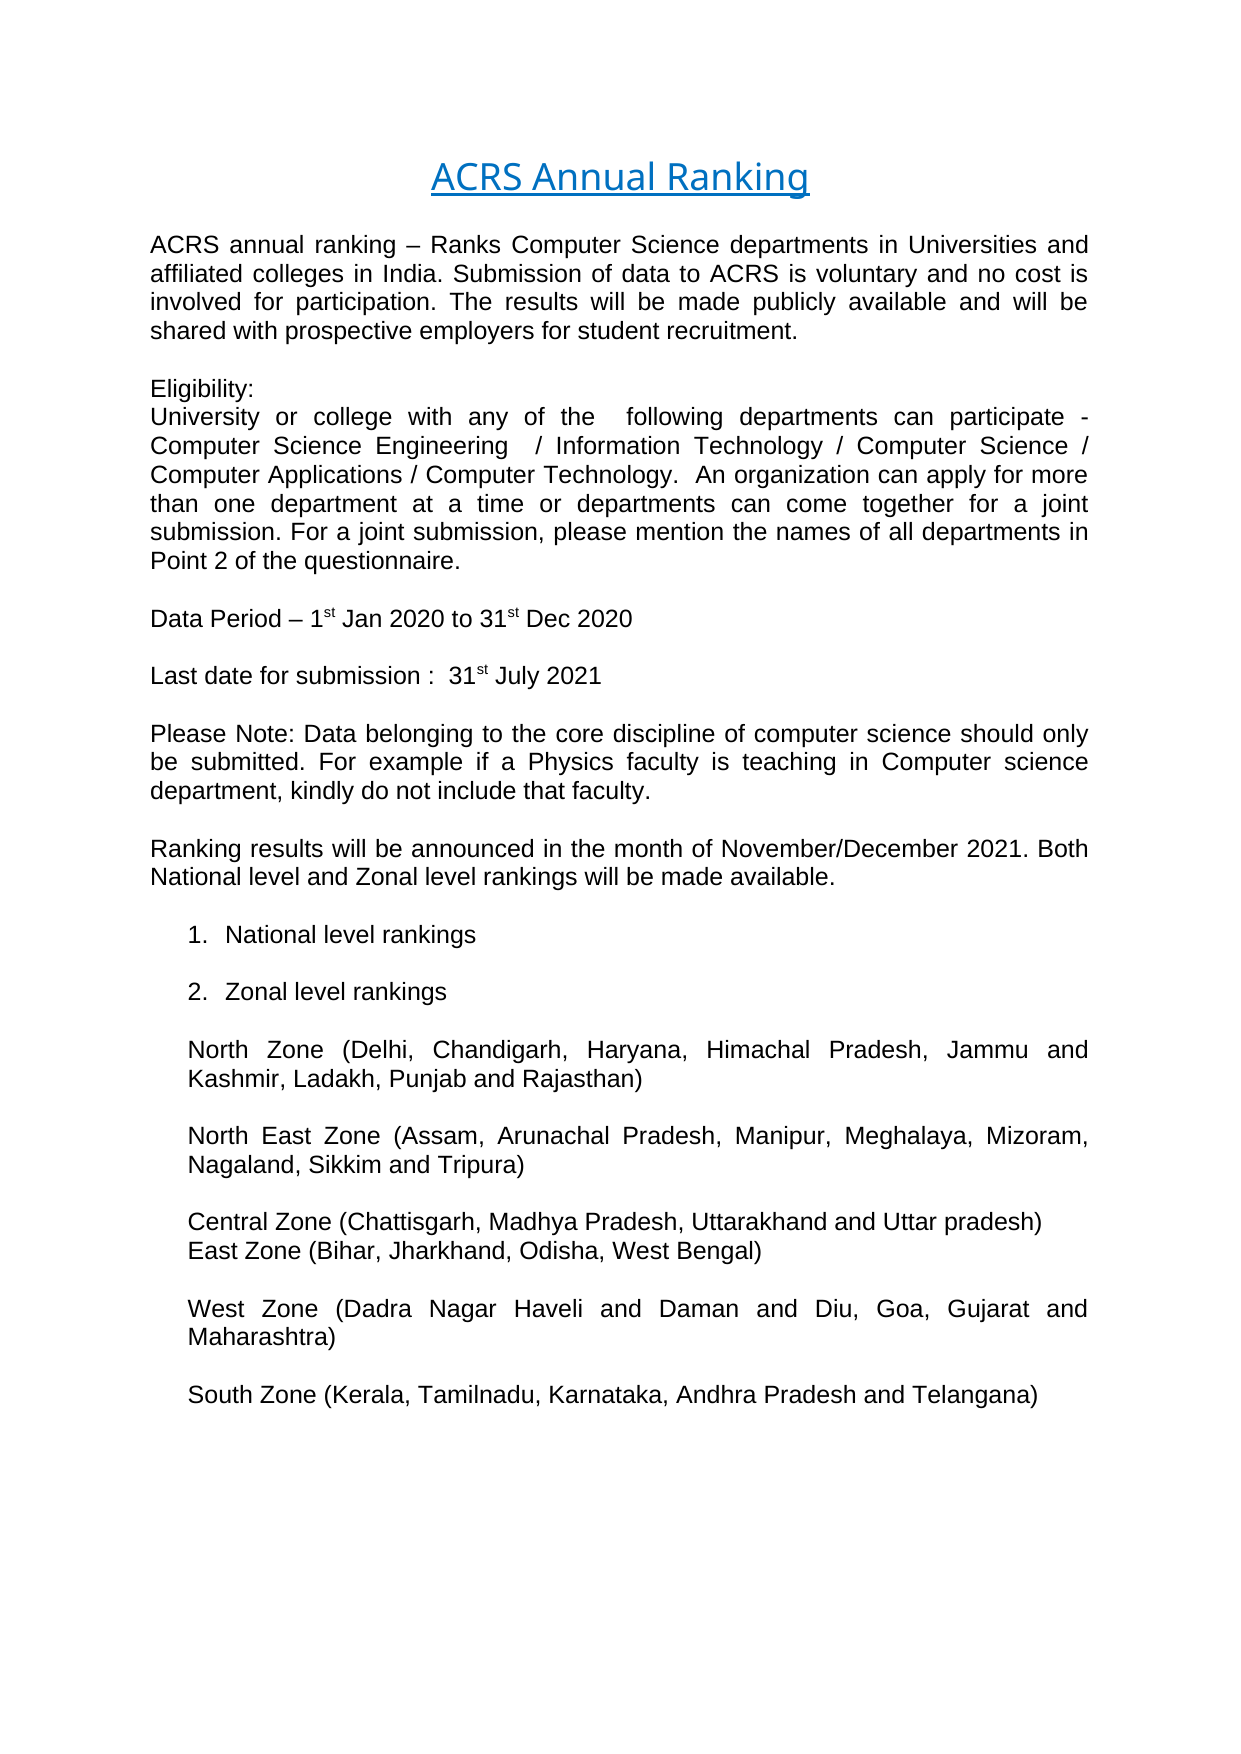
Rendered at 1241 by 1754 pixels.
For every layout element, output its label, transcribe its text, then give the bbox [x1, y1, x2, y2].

list National level rankings [187, 920, 1090, 948]
text North East Zone (Assam, Arunachal Pradesh, Manipur, Meghalaya, Mizoram, Nagaland, Sikkim and Tripura) [187, 1121, 1090, 1178]
text Central Zone (Chattisgarh, Madhya Pradesh, Uttarakhand and Uttar pradesh) [150, 1207, 1090, 1236]
text East Zone (Bihar, Jharkhand, Odisha, West Bengal) [150, 1236, 1090, 1265]
text Please Note: Data belonging to the core discipline of computer science should only be submitted. For example if a Physics faculty is teaching in Computer science department, kindly do not include that faculty. [150, 718, 1090, 805]
text North Zone (Delhi, Chandigarh, Haryana, Himachal Pradesh, Jammu and Kashmir, Ladakh, Punjab and Rajasthan) [187, 1035, 1090, 1092]
text Ranking results will be announced in the month of November/December 2021. Both National level and Zonal level rankings will be made available. [150, 833, 1090, 891]
text ACRS Annual Ranking [150, 150, 1090, 201]
text Last date for submission : 31st July 2021 [150, 661, 1090, 690]
text ACRS annual ranking – Ranks Computer Science departments in Universities and affiliated colleges in India. Submission of data to ACRS is voluntary and no cost is involved for participation. The results will be made publicly available and will be shared with prospective employers for student recruitment. [150, 230, 1090, 345]
text Data Period – 1st Jan 2020 to 31st Dec 2020 [150, 603, 1090, 632]
text West Zone (Dadra Nagar Haveli and Daman and Diu, Goa, Gujarat and Maharashtra) [187, 1293, 1090, 1351]
list Zonal level rankings [187, 977, 1090, 1006]
text South Zone (Kerala, Tamilnadu, Karnataka, Andhra Pradesh and Telangana) [150, 1380, 1090, 1408]
text Eligibility: [150, 373, 1090, 402]
text University or college with any of the following departments can participate - Computer Science Engineering / Information Technology / Computer Science / Computer Applications / Computer Technology. An organization can apply for more than one department at a time or departments can come together for a joint submission. For a joint submission, please mention the names of all departments in Point 2 of the questionnaire. [150, 402, 1090, 575]
